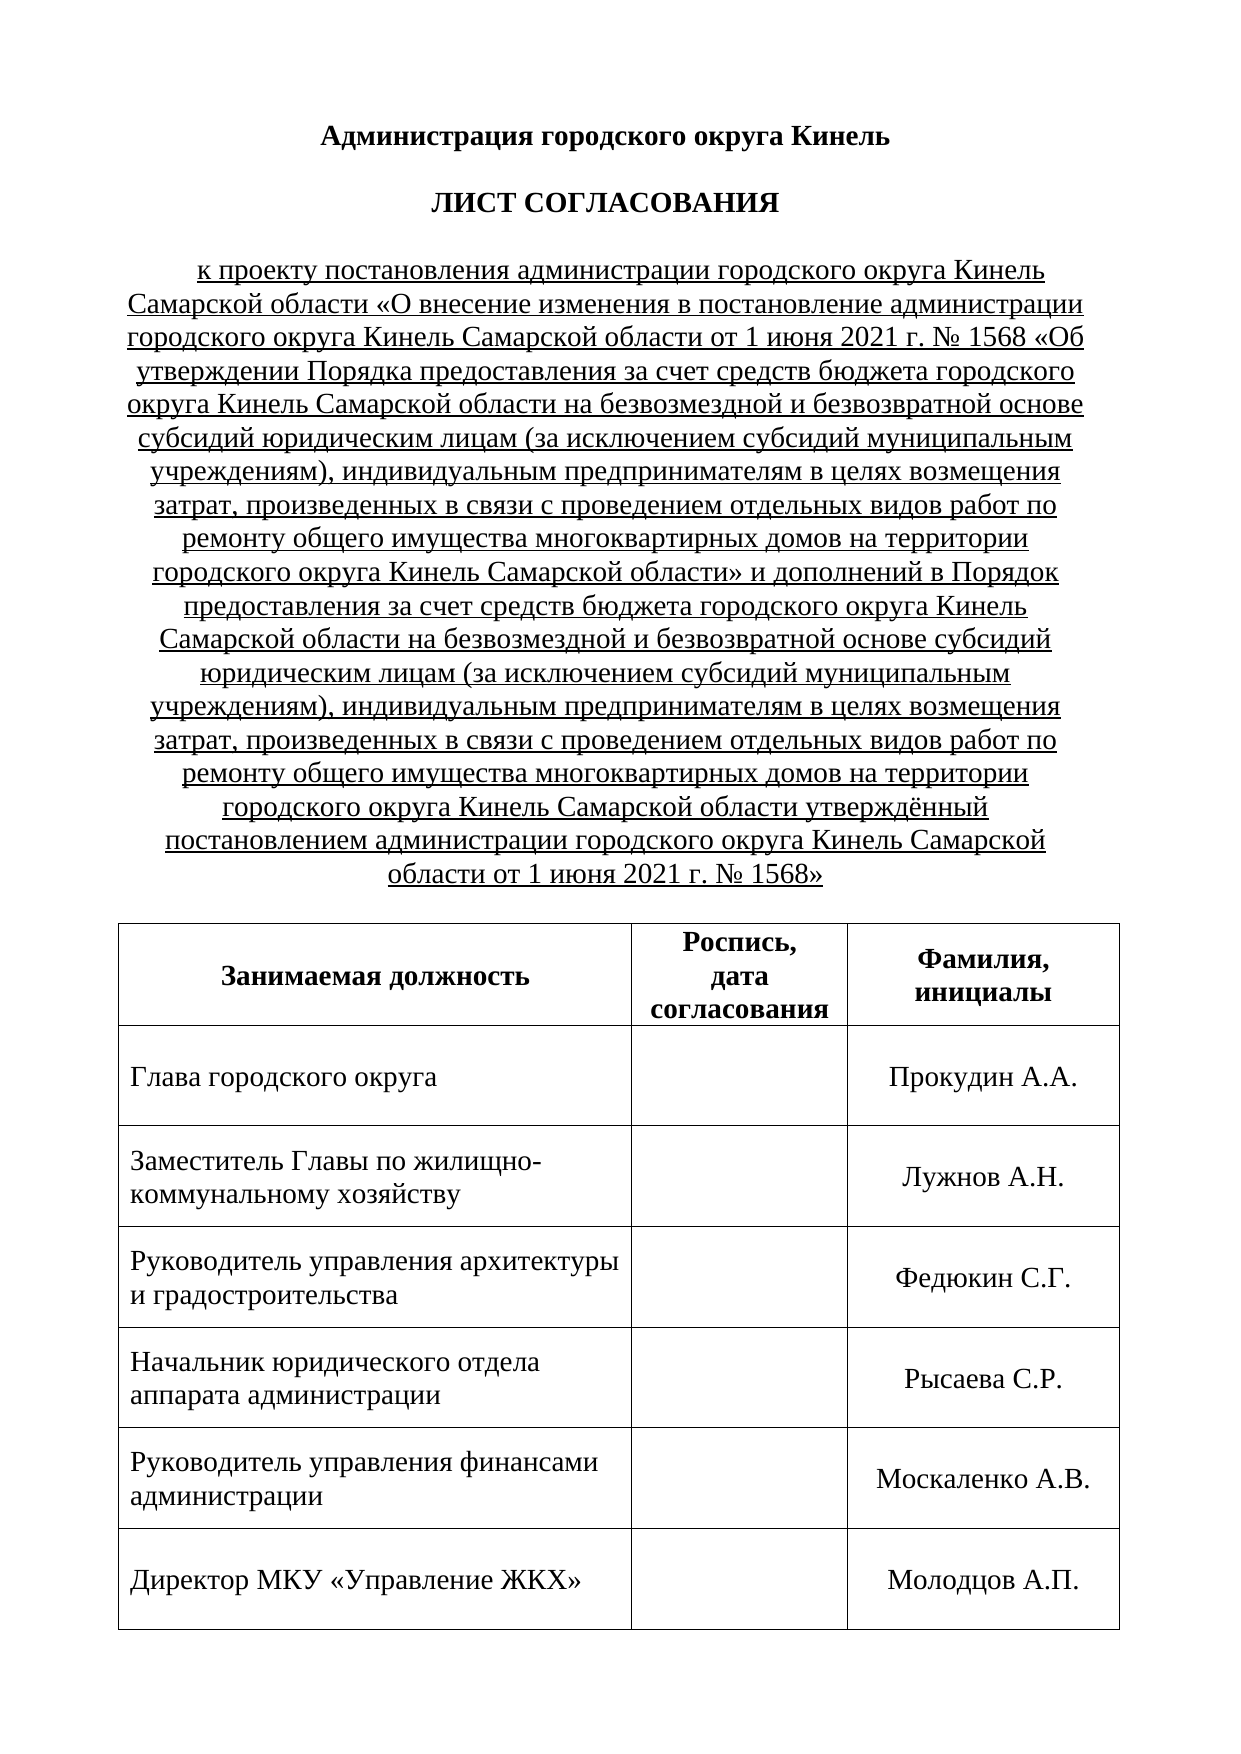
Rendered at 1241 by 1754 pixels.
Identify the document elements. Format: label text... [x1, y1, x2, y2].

table_cell Руководитель управления архитектуры и градостроительства [119, 1227, 631, 1327]
table_header Занимаемая должность [119, 924, 631, 1025]
table_cell Рысаева С.Р. [848, 1328, 1119, 1427]
text к проекту постановления администрации городского округа Кинель Самарской области «О внесение изменения в постановление администрации городского округа Кинель Самарской области от 1 июня 2021 г. № 1568 «Об утверждении Порядка предоставления за счет средств бюджета городского округа Кинель Самарской области на безвозмездной и безвозвратной основе субсидий юридическим лицам (за исключением субсидий муниципальным учреждениям), индивидуальным предпринимателям в целях возмещения затрат, произведенных в связи с проведением отдельных видов работ по ремонту общего имущества многоквартирных домов на территории городского округа Кинель Самарской области» и дополнений в Порядок предоставления за счет средств бюджета городского округа Кинель Самарской области на безвозмездной и безвозвратной основе субсидий юридическим лицам (за исключением субсидий муниципальным учреждениям), индивидуальным предпринимателям в целях возмещения затрат, произведенных в связи с проведением отдельных видов работ по ремонту общего имущества многоквартирных домов на территории городского округа Кинель Самарской области утверждённый постановлением администрации городского округа Кинель Самарской области от 1 июня 2021 г. № 1568» [118, 252, 1092, 889]
text Администрация городского округа Кинель [118, 118, 1092, 152]
table_cell Лужнов А.Н. [848, 1126, 1119, 1226]
table_cell Руководитель управления финансами администрации [119, 1428, 631, 1528]
table_cell [632, 1328, 847, 1427]
table_cell [632, 1126, 847, 1226]
table_cell Заместитель Главы по жилищно-коммунальному хозяйству [119, 1126, 631, 1226]
table_cell Москаленко А.В. [848, 1428, 1119, 1528]
table_cell [632, 1227, 847, 1327]
table_cell Глава городского округа [119, 1026, 631, 1125]
table_header Роспись, дата согласования [632, 924, 847, 1025]
table_cell [632, 1529, 847, 1628]
table_cell Федюкин С.Г. [848, 1227, 1119, 1327]
table_cell [632, 1026, 847, 1125]
table_cell Начальник юридического отдела аппарата администрации [119, 1328, 631, 1427]
table_cell Молодцов А.П. [848, 1529, 1119, 1628]
table_header Фамилия, инициалы [848, 924, 1119, 1025]
table_cell Прокудин А.А. [848, 1026, 1119, 1125]
table_cell Директор МКУ «Управление ЖКХ» [119, 1529, 631, 1628]
table_cell [632, 1428, 847, 1528]
text ЛИСТ СОГЛАСОВАНИЯ [118, 185, 1092, 219]
